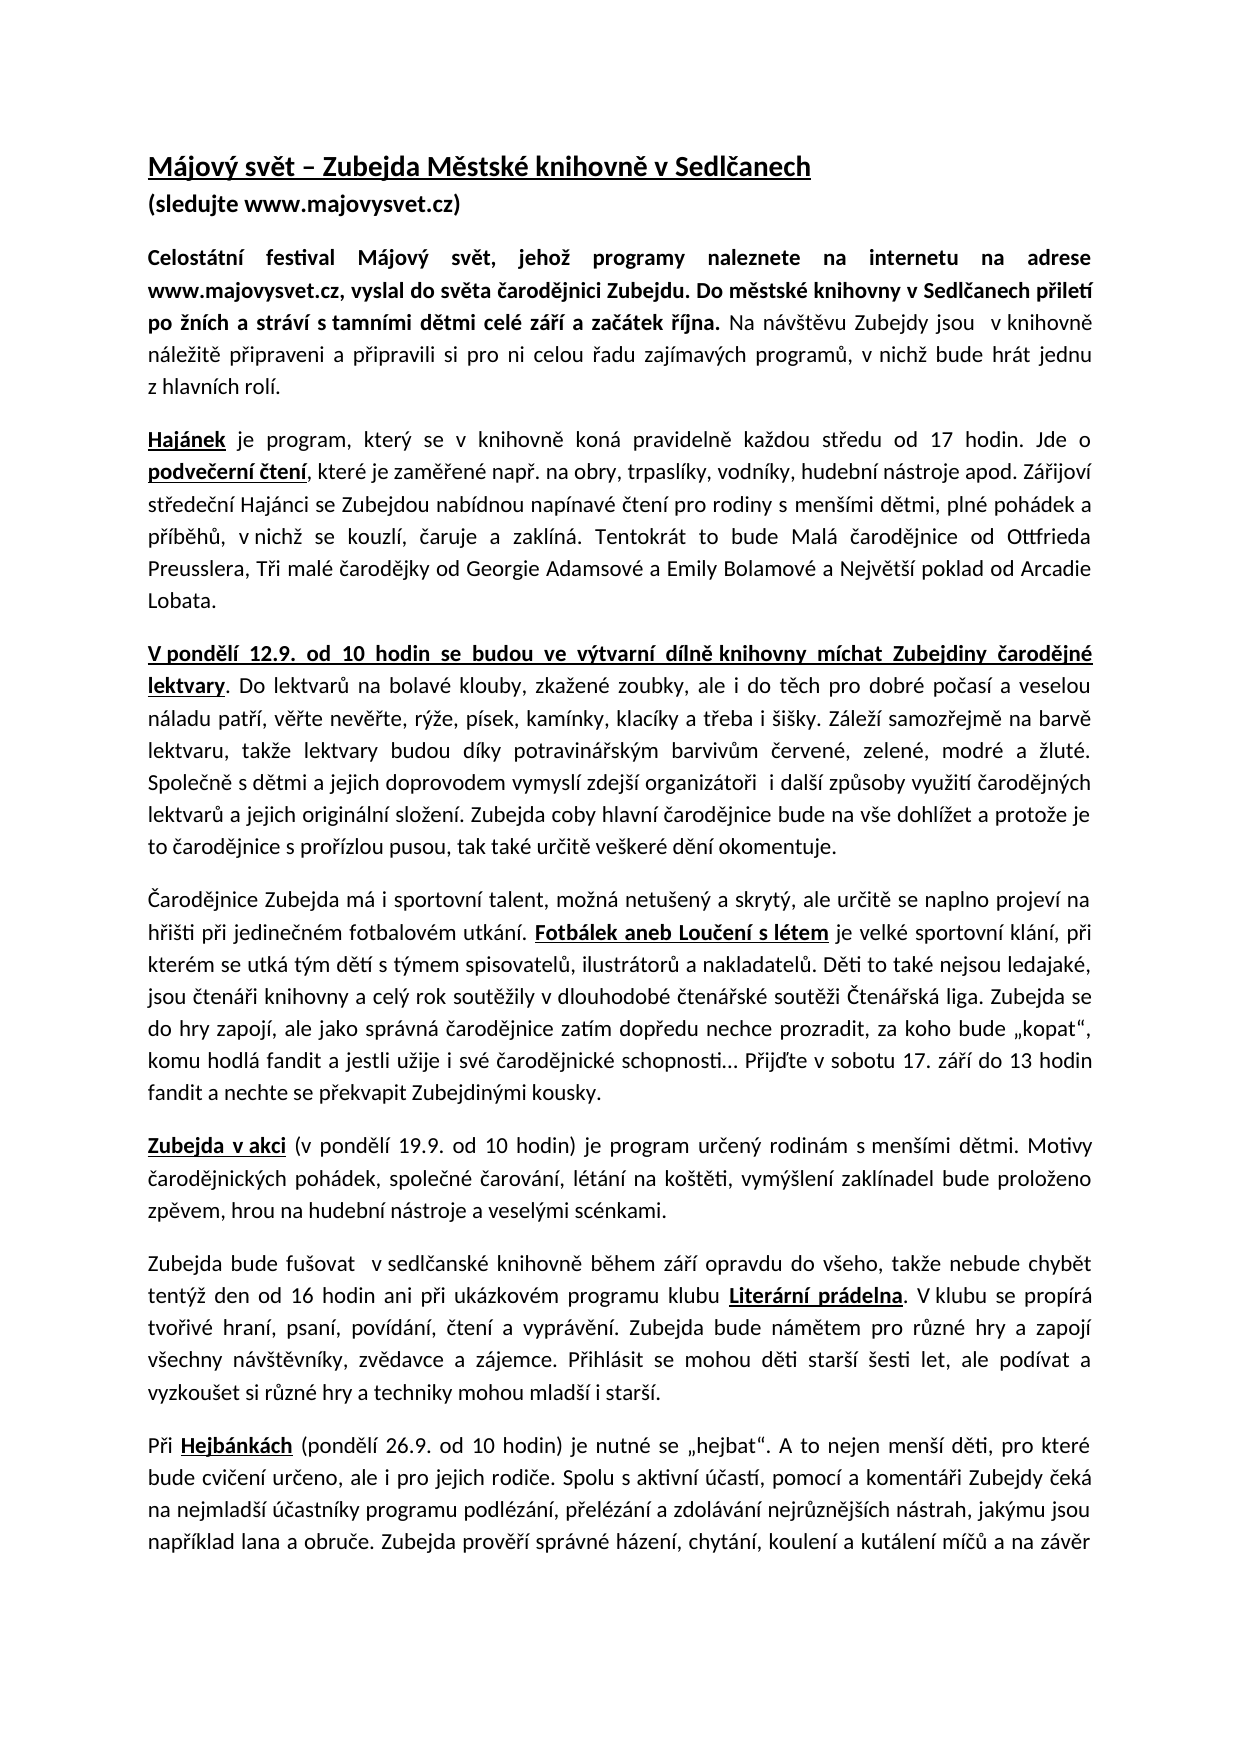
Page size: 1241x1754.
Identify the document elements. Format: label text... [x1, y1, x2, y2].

text Čarodějnice Zubejda má i sportovní talent, možná netušený a skrytý, ale určitě se naplno projeví na hřišti při jedinečném fotbalovém utkání. Fotbálek aneb Loučení s létem je velké sportovní klání, při kterém se utká tým dětí s týmem spisovatelů, ilustrátorů a nakladatelů. Děti to také nejsou ledajaké, jsou čtenáři knihovny a celý rok soutěžily v dlouhodobé čtenářské soutěži Čtenářská liga. Zubejda se do hry zapojí, ale jako správná čarodějnice zatím dopředu nechce prozradit, za koho bude „kopat“, komu hodlá fandit a jestli užije i své čarodějnické schopnosti… Přijďte v sobotu 17. září do 13 hodin fandit a nechte se překvapit Zubejdinými kousky. [148, 885, 1093, 1107]
text Májový svět – Zubejda Městské knihovně v Sedlčanech (sledujte www.majovysvet.cz) [148, 148, 1093, 218]
text V pondělí 12.9. od 10 hodin se budou ve výtvarní dílně knihovny míchat Zubejdiny čarodějné lektvary. Do lektvarů na bolavé klouby, zkažené zoubky, ale i do těch pro dobré počasí a veselou náladu patří, věřte nevěřte, rýže, písek, kamínky, klacíky a třeba i šišky. Záleží samozřejmě na barvě lektvaru, takže lektvary budou díky potravinářským barvivům červené, zelené, modré a žluté. Společně s dětmi a jejich doprovodem vymyslí zdejší organizátoři i další způsoby využití čarodějných lektvarů a jejich originální složení. Zubejda coby hlavní čarodějnice bude na vše dohlížet a protože je to čarodějnice s prořízlou pusou, tak také určitě veškeré dění okomentuje. [148, 665, 1093, 860]
text Zubejda v akci (v pondělí 19.9. od 10 hodin) je program určený rodinám s menšími dětmi. Motivy čarodějnických pohádek, společné čarování, létání na koštěti, vymýšlení zaklínadel bude proloženo zpěvem, hrou na hudební nástroje a veselými scénkami. [148, 1132, 1093, 1224]
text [148, 1431, 1093, 1555]
text Celostátní festival Májový svět, jehož programy naleznete na internetu na adrese www.majovysvet.cz, vyslal do světa čarodějnici Zubejdu. Do městské knihovny v Sedlčanech přiletí po žních a stráví s tamními dětmi celé září a začátek října. Na návštěvu Zubejdy jsou v knihovně náležitě připraveni a připravili si pro ni celou řadu zajímavých programů, v nichž bude hrát jednu z hlavních rolí. [148, 243, 1093, 400]
text Zubejda bude fušovat v sedlčanské knihovně během září opravdu do všeho, takže nebude chybět tentýž den od 16 hodin ani při ukázkovém programu klubu Literární prádelna. V klubu se propírá tvořivé hraní, psaní, povídání, čtení a vyprávění. Zubejda bude námětem pro různé hry a zapojí všechny návštěvníky, zvědavce a zájemce. Přihlásit se mohou děti starší šesti let, ale podívat a vyzkoušet si různé hry a techniky mohou mladší i starší. [148, 1249, 1093, 1406]
text Hajánek je program, který se v knihovně koná pravidelně každou středu od 17 hodin. Jde o podvečerní čtení, které je zaměřené např. na obry, trpaslíky, vodníky, hudební nástroje apod. Zářijoví středeční Hajánci se Zubejdou nabídnou napínavé čtení pro rodiny s menšími dětmi, plné pohádek a příběhů, v nichž se kouzlí, čaruje a zaklíná. Tentokrát to bude Malá čarodějnice od Ottfrieda Preusslera, Tři malé čarodějky od Georgie Adamsové a Emily Bolamové a Největší poklad od Arcadie Lobata. [148, 425, 1093, 614]
